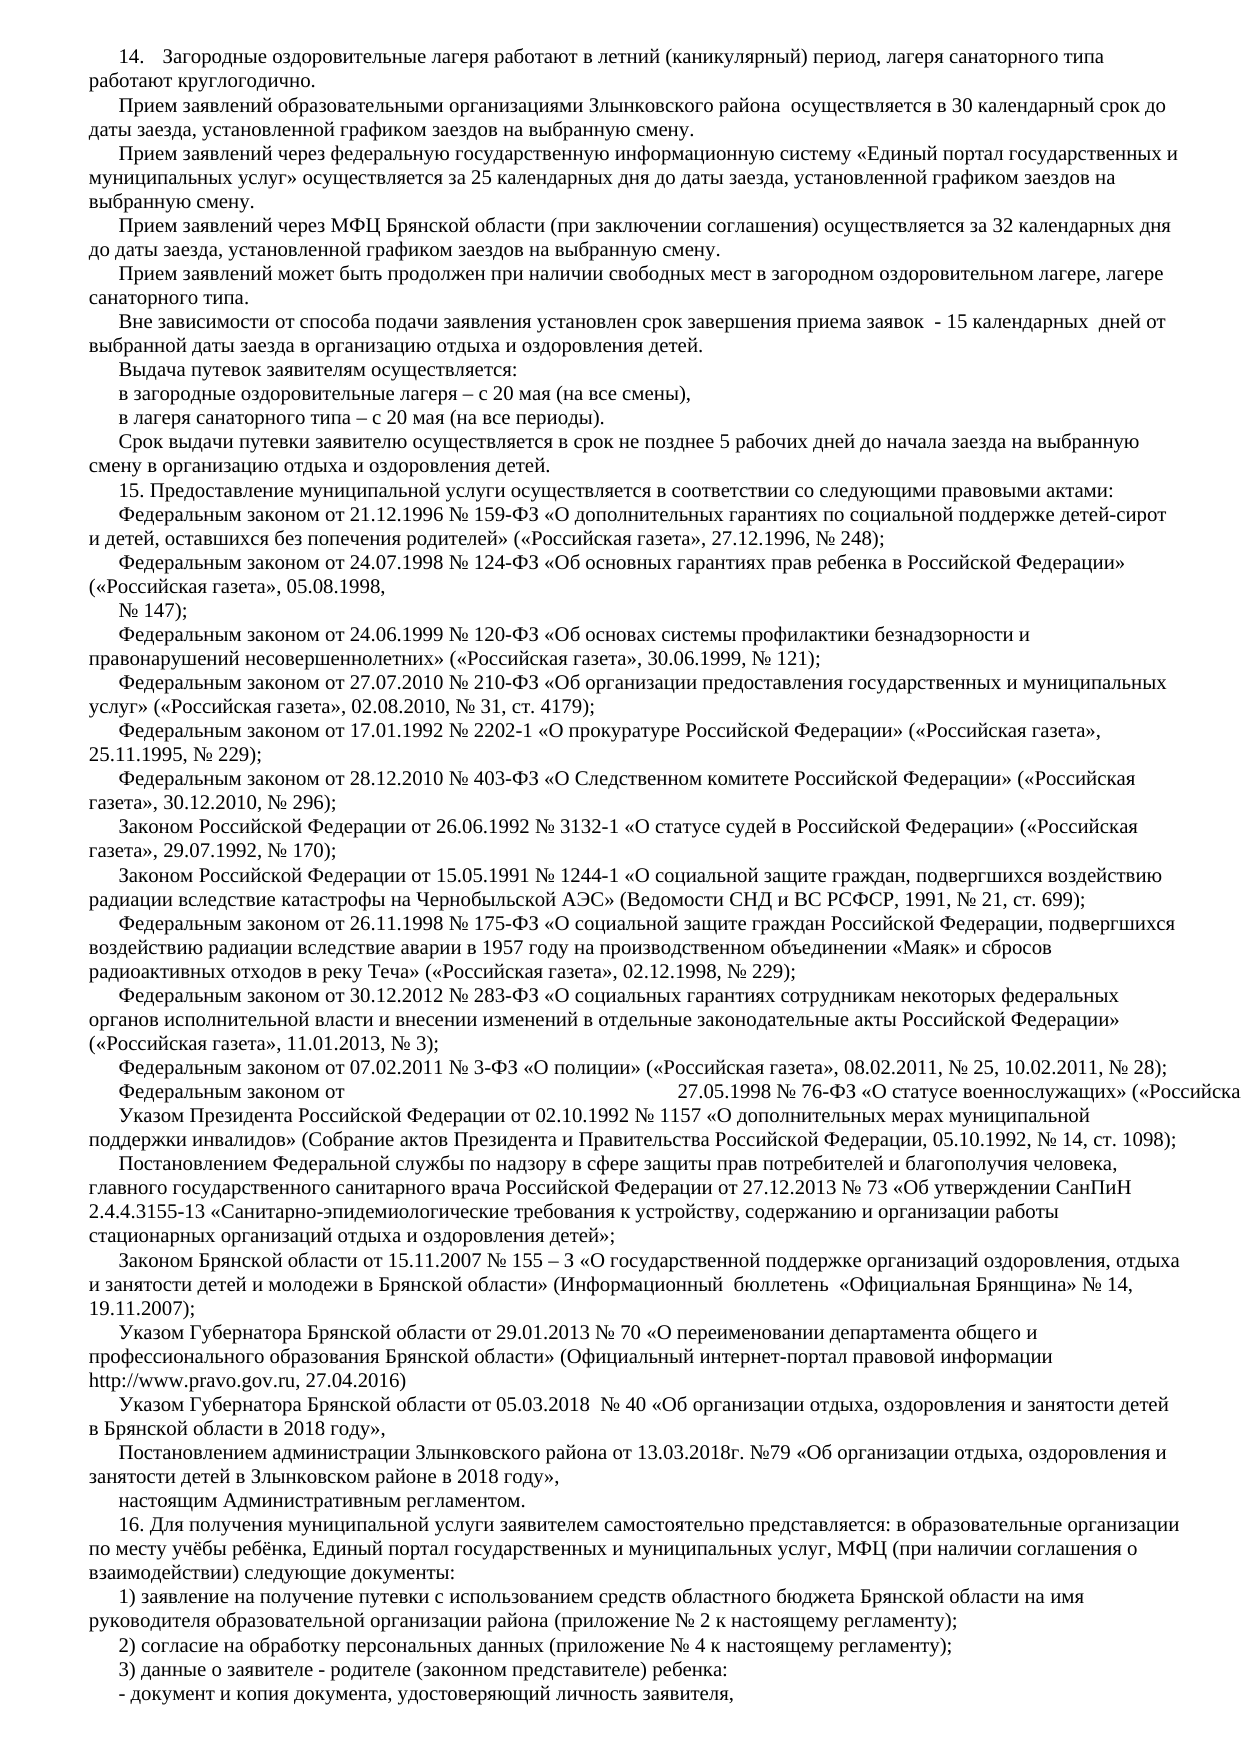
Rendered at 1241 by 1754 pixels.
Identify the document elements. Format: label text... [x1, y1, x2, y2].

subtitle настоящим Административным регламентом. [89, 1488, 1181, 1512]
text - документ и копия документа, удостоверяющий личность заявителя, [89, 1681, 1181, 1705]
text в лагеря санаторного типа – с 20 мая (на все периоды). [89, 405, 1181, 429]
text Прием заявлений может быть продолжен при наличии свободных мест в загородном оздоровительном лагере, лагере санаторного типа. [89, 261, 1181, 309]
text 2) согласие на обработку персональных данных (приложение № 4 к настоящему регламенту); [89, 1632, 1181, 1657]
text Вне зависимости от способа подачи заявления установлен срок завершения приема заявок - 15 календарных дней от выбранной даты заезда в организацию отдыха и оздоровления детей. [89, 309, 1181, 357]
text Федеральным законом от 24.06.1999 № 120-ФЗ «Об основах системы профилактики безнадзорности и правонарушений несовершеннолетних» («Российская газета», 30.06.1999, № 121); [89, 622, 1181, 670]
subtitle 16. Для получения муниципальной услуги заявителем самостоятельно представляется: в образовательные организации по месту учёбы ребёнка, Единый портал государственных и муниципальных услуг, МФЦ (при наличии соглашения о взаимодействии) следующие документы: [89, 1512, 1181, 1584]
text 1) заявление на получение путевки с использованием средств областного бюджета Брянской области на имя руководителя образовательной организации района (приложение № 2 к настоящему регламенту); [89, 1584, 1181, 1632]
text Срок выдачи путевки заявителю осуществляется в срок не позднее 5 рабочих дней до начала заезда на выбранную смену в организацию отдыха и оздоровления детей. [89, 429, 1181, 477]
text Законом Российской Федерации от 26.06.1992 № 3132-1 «О статусе судей в Российской Федерации» («Российская газета», 29.07.1992, № 170); [89, 814, 1181, 862]
text Указом Губернатора Брянской области от 29.01.2013 № 70 «О переименовании департамента общего и профессионального образования Брянской области» (Официальный интернет-портал правовой информации http://www.pravo.gov.ru, 27.04.2016) [89, 1320, 1181, 1392]
text 3) данные о заявителе - родителе (законном представителе) ребенка: [89, 1657, 1181, 1681]
text Федеральным законом от 21.12.1996 № 159-ФЗ «О дополнительных гарантиях по социальной поддержке детей-сирот и детей, оставшихся без попечения родителей» («Российская газета», 27.12.1996, № 248); [89, 502, 1181, 550]
text Федеральным законом от 30.12.2012 № 283-ФЗ «О социальных гарантиях сотрудникам некоторых федеральных органов исполнительной власти и внесении изменений в отдельные законодательные акты Российской Федерации» («Российская газета», 11.01.2013, № 3); [89, 983, 1181, 1055]
text Постановлением Федеральной службы по надзору в сфере защиты прав потребителей и благополучия человека, главного государственного санитарного врача Российской Федерации от 27.12.2013 № 73 «Об утверждении СанПиН 2.4.4.3155-13 «Санитарно-эпидемиологические требования к устройству, содержанию и организации работы стационарных организаций отдыха и оздоровления детей»; [89, 1151, 1181, 1247]
list Загородные оздоровительные лагеря работают в летний (каникулярный) период, лагеря санаторного типа работают круглогодично. [89, 44, 1181, 92]
text Федеральным законом от 17.01.1992 № 2202-1 «О прокуратуре Российской Федерации» («Российская газета», 25.11.1995, № 229); [89, 718, 1181, 766]
text Прием заявлений через МФЦ Брянской области (при заключении соглашения) осуществляется за 32 календарных дня до даты заезда, установленной графиком заездов на выбранную смену. [89, 213, 1181, 261]
text Федеральным законом от 26.11.1998 № 175-ФЗ «О социальной защите граждан Российской Федерации, подвергшихся воздействию радиации вследствие аварии в 1957 году на производственном объединении «Маяк» и сбросов радиоактивных отходов в реку Теча» («Российская газета», 02.12.1998, № 229); [89, 911, 1181, 983]
text Федеральным законом от 07.02.2011 № 3-ФЗ «О полиции» («Российская газета», 08.02.2011, № 25, 10.02.2011, № 28); [89, 1055, 1181, 1079]
subtitle Указом Губернатора Брянской области от 05.03.2018 № 40 «Об организации отдыха, оздоровления и занятости детей в Брянской области в 2018 году», [89, 1392, 1181, 1440]
text Федеральным законом от 27.05.1998 № 76-ФЗ «О статусе военнослужащих» («Российская газета», 02.06.1998, № 104); [89, 1079, 1181, 1103]
subtitle Постановлением администрации Злынковского района от 13.03.2018г. №79 «Об организации отдыха, оздоровления и занятости детей в Злынковском районе в 2018 году», [89, 1440, 1181, 1488]
text Федеральным законом от 24.07.1998 № 124-ФЗ «Об основных гарантиях прав ребенка в Российской Федерации» («Российская газета», 05.08.1998, [89, 550, 1181, 598]
text Федеральным законом от 27.07.2010 № 210-ФЗ «Об организации предоставления государственных и муниципальных услуг» («Российская газета», 02.08.2010, № 31, ст. 4179); [89, 670, 1181, 718]
text Законом Российской Федерации от 15.05.1991 № 1244-1 «О социальной защите граждан, подвергшихся воздействию радиации вследствие катастрофы на Чернобыльской АЭС» (Ведомости СНД и ВС РСФСР, 1991, № 21, ст. 699); [89, 862, 1181, 911]
text Прием заявлений через федеральную государственную информационную систему «Единый портал государственных и муниципальных услуг» осуществляется за 25 календарных дня до даты заезда, установленной графиком заездов на выбранную смену. [89, 141, 1181, 213]
text Федеральным законом от 28.12.2010 № 403-ФЗ «О Следственном комитете Российской Федерации» («Российская газета», 30.12.2010, № 296); [89, 766, 1181, 814]
text Выдача путевок заявителям осуществляется: [89, 357, 1181, 381]
text № 147); [89, 598, 1181, 622]
text в загородные оздоровительные лагеря – с 20 мая (на все смены), [89, 381, 1181, 405]
text Прием заявлений образовательными организациями Злынковского района осуществляется в 30 календарный срок до даты заезда, установленной графиком заездов на выбранную смену. [89, 92, 1181, 141]
text Указом Президента Российской Федерации от 02.10.1992 № 1157 «О дополнительных мерах муниципальной поддержки инвалидов» (Собрание актов Президента и Правительства Российской Федерации, 05.10.1992, № 14, ст. 1098); [89, 1103, 1181, 1151]
subtitle Законом Брянской области от 15.11.2007 № 155 – З «О государственной поддержке организаций оздоровления, отдыха и занятости детей и молодежи в Брянской области» (Информационный бюллетень «Официальная Брянщина» № 14, 19.11.2007); [89, 1247, 1181, 1320]
text 15. Предоставление муниципальной услуги осуществляется в соответствии со следующими правовыми актами: [89, 477, 1181, 502]
